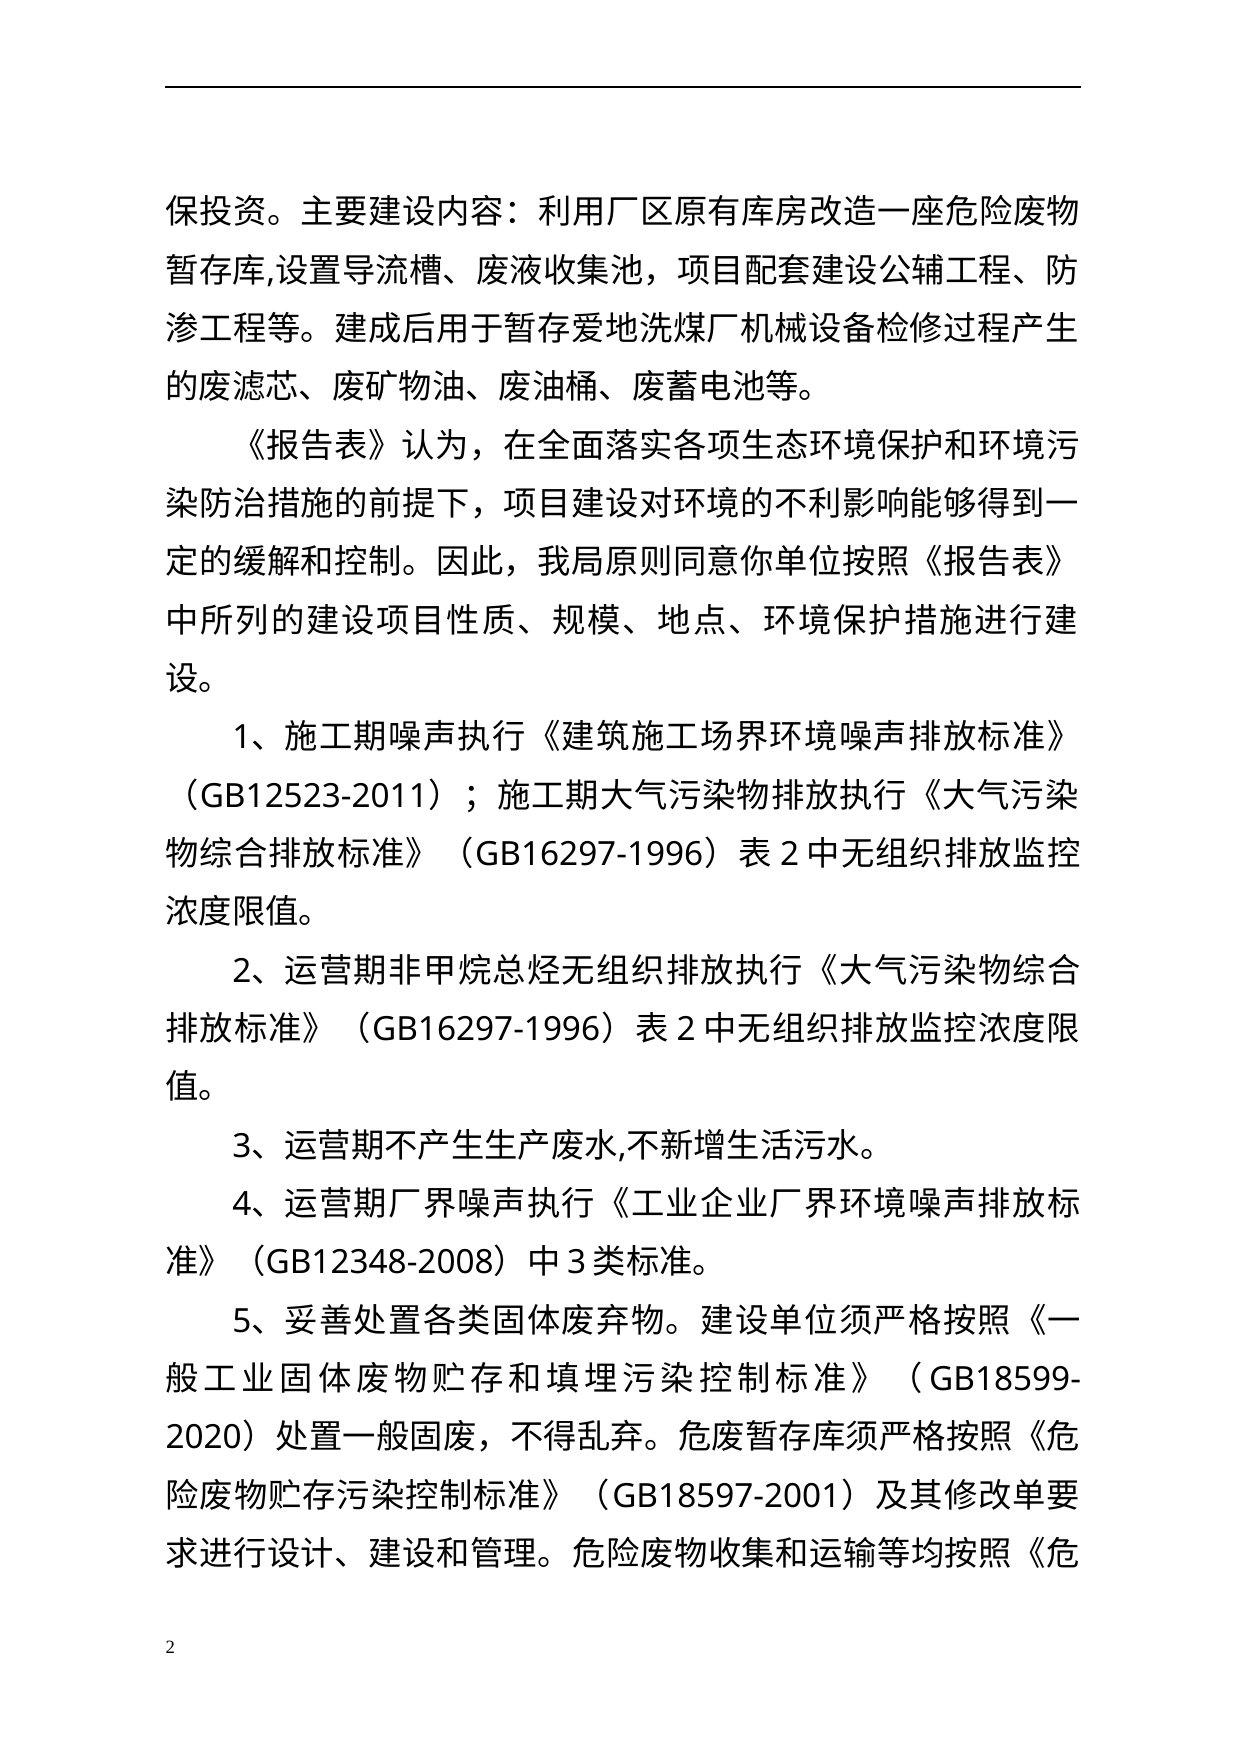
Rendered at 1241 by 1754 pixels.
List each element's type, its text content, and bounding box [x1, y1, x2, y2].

list 运营期非甲烷总烃无组织排放执行《大气污染物综合排放标准》（GB16297-1996）表2中无组织排放监控浓度限值。 [165, 935, 1081, 1110]
list 运营期厂界噪声执行《工业企业厂界环境噪声排放标准》（GB12348-2008）中3类标准。 [165, 1169, 1081, 1285]
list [165, 1285, 1081, 1577]
list 施工期噪声执行《建筑施工场界环境噪声排放标准》（GB12523-2011）；施工期大气污染物排放执行《大气污染物综合排放标准》（GB16297-1996）表2中无组织排放监控浓度限值。 [165, 702, 1081, 935]
text 《报告表》认为，在全面落实各项生态环境保护和环境污染防治措施的前提下，项目建设对环境的不利影响能够得到一定的缓解和控制。因此，我局原则同意你单位按照《报告表》中所列的建设项目性质、规模、地点、环境保护措施进行建设。 [165, 410, 1081, 702]
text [165, 177, 1081, 410]
list 运营期不产生生产废水,不新增生活污水。 [165, 1110, 1081, 1169]
